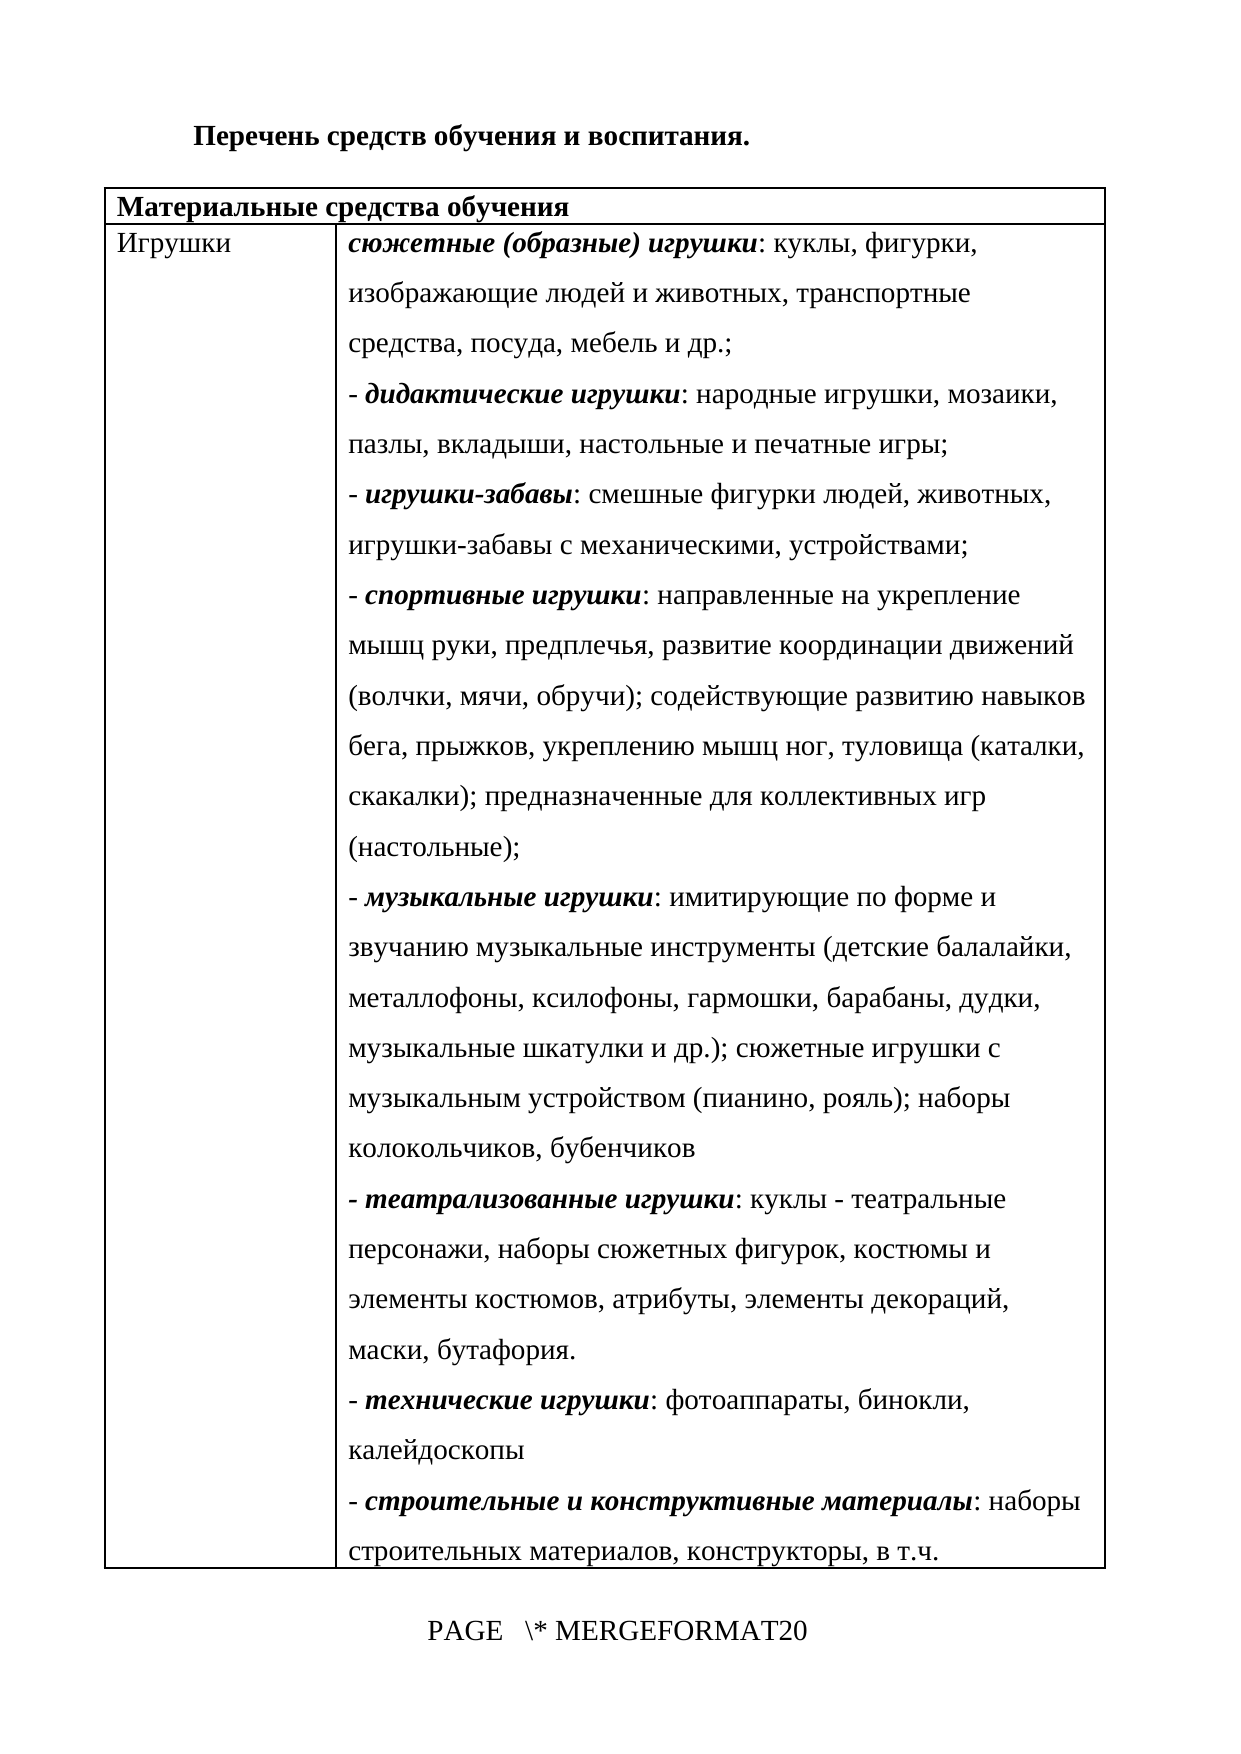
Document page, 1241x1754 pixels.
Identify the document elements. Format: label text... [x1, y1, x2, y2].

table_cell Игрушки [106, 225, 335, 1567]
table_header Материальные средства обучения [106, 189, 1104, 223]
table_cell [337, 225, 1104, 1567]
text Перечень средств обучения и воспитания. [193, 118, 1122, 152]
